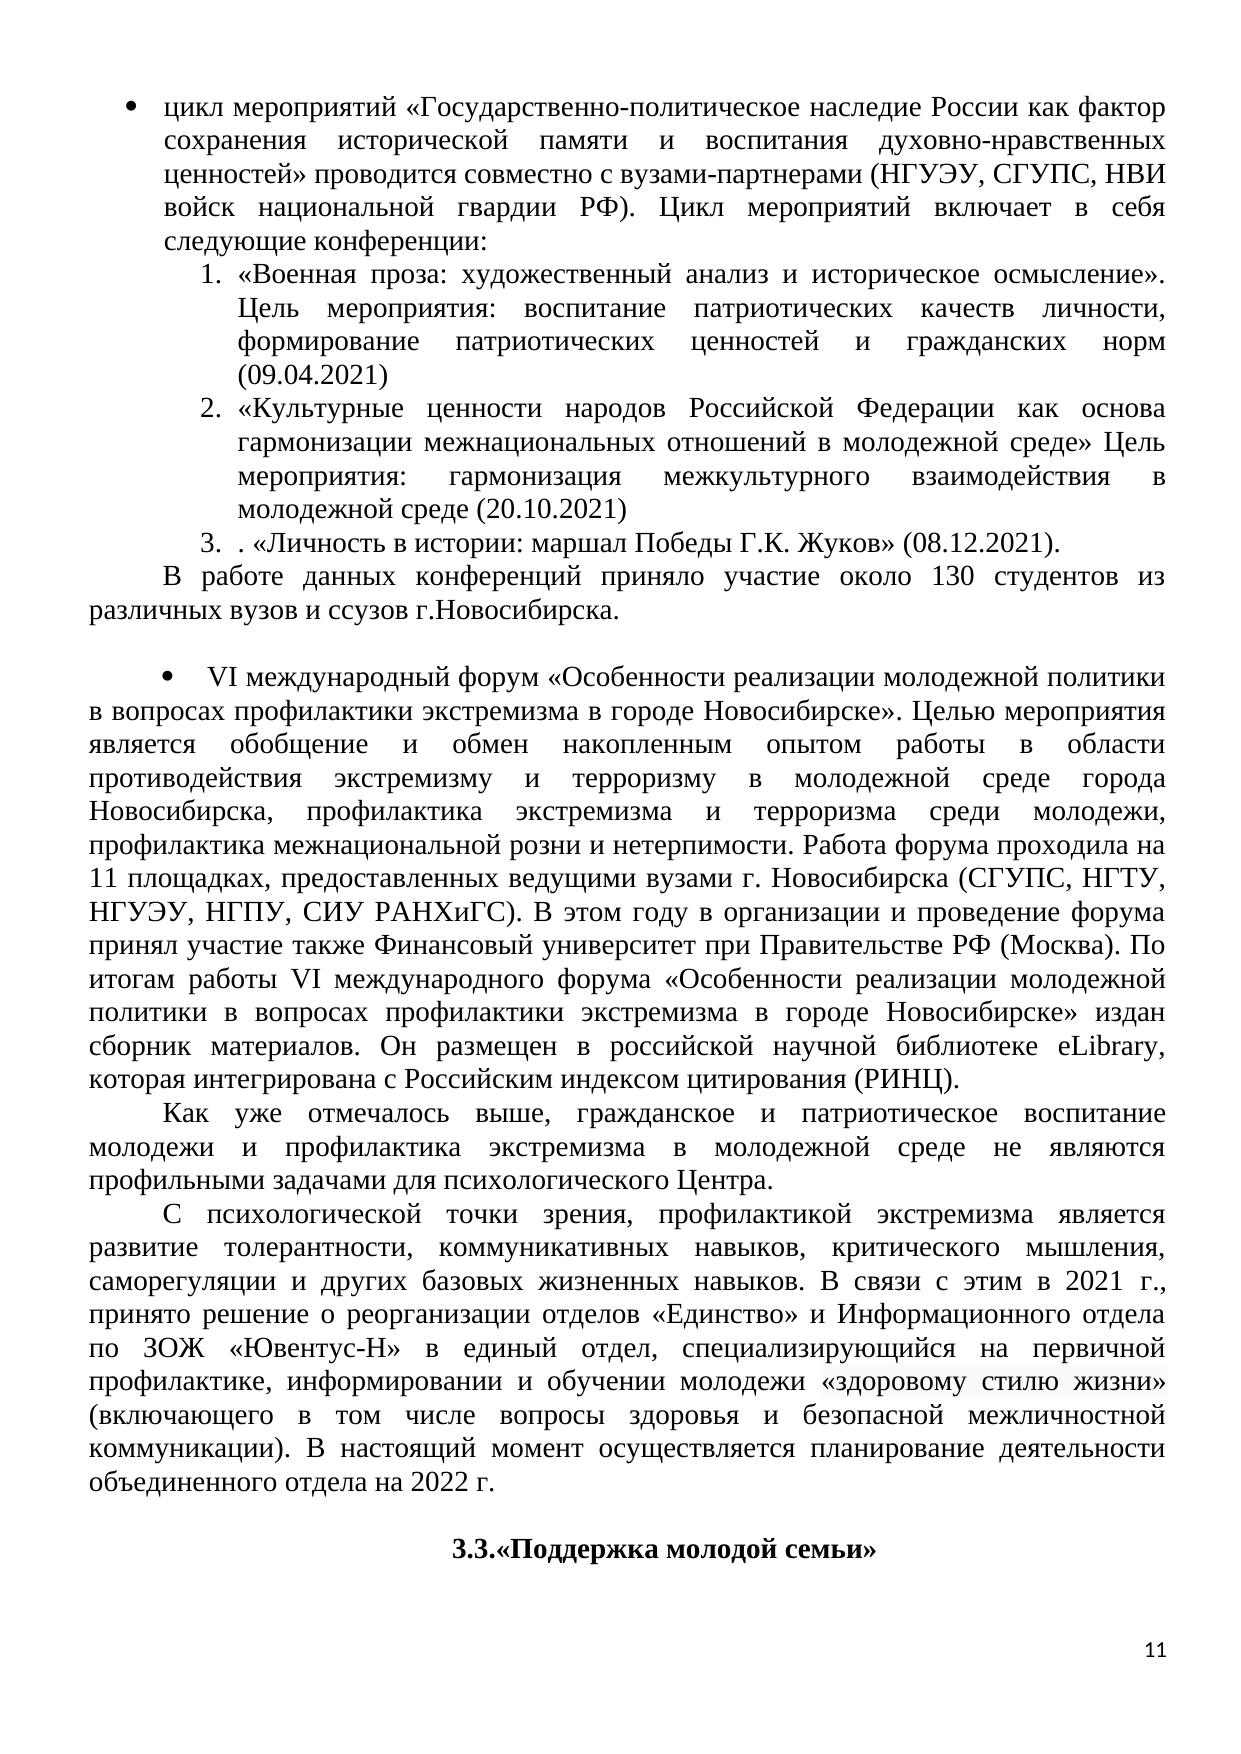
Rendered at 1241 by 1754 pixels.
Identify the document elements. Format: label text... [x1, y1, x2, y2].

text 3.3.«Поддержка молодой семьи» [89, 1531, 1167, 1565]
list . «Личность в истории: маршал Победы Г.К. Жуков» (08.12.2021). [200, 525, 1167, 558]
text В работе данных конференций приняло участие около 130 студентов из различных вузов и ссузов г.Новосибирска. [89, 558, 1167, 625]
text Как уже отмечалось выше, гражданское и патриотическое воспитание молодежи и профилактика экстремизма в молодежной среде не являются профильными задачами для психологического Центра. [89, 1095, 1167, 1196]
list VI международный форум «Особенности реализации молодежной политики в вопросах профилактики экстремизма в городе Новосибирске». Целью мероприятия является обобщение и обмен накопленным опытом работы в области противодействия экстремизму и терроризму в молодежной среде города Новосибирска, профилактика экстремизма и терроризма среди молодежи, профилактика межнациональной розни и нетерпимости. Работа форума проходила на 11 площадках, предоставленных ведущими вузами г. Новосибирска (СГУПС, НГТУ, НГУЭУ, НГПУ, СИУ РАНХиГС). В этом году в организации и проведение форума принял участие также Финансовый университет при Правительстве РФ (Москва). По итогам работы VI международного форума «Особенности реализации молодежной политики в вопросах профилактики экстремизма в городе Новосибирске» издан сборник материалов. Он размещен в российской научной библиотеке eLibrary, которая интегрирована с Российским индексом цитирования (РИНЦ). [89, 659, 1167, 1095]
text С психологической точки зрения, профилактикой экстремизма является развитие толерантности, коммуникативных навыков, критического мышления, саморегуляции и других базовых жизненных навыков. В связи с этим в 2021 г., принято решение о реорганизации отделов «Единство» и Информационного отдела по ЗОЖ «Ювентус-Н» в единый отдел, специализирующийся на первичной профилактике, информировании и обучении молодежи «здоровому стилю жизни» (включающего в том числе вопросы здоровья и безопасной межличностной коммуникации). В настоящий момент осуществляется планирование деятельности объединенного отдела на 2022 г. [89, 1196, 1167, 1498]
list «Военная проза: художественный анализ и историческое осмысление». Цель мероприятия: воспитание патриотических качеств личности, формирование патриотических ценностей и гражданских норм (09.04.2021) [200, 256, 1167, 391]
list цикл мероприятий «Государственно-политическое наследие России как фактор сохранения исторической памяти и воспитания духовно-нравственных ценностей» проводится совместно с вузами-партнерами (НГУЭУ, СГУПС, НВИ войск национальной гвардии РФ). Цикл мероприятий включает в себя следующие конференции: [126, 89, 1167, 256]
list «Культурные ценности народов Российской Федерации как основа гармонизации межнациональных отношений в молодежной среде» Цель мероприятия: гармонизация межкультурного взаимодействия в молодежной среде (20.10.2021) [200, 391, 1167, 525]
